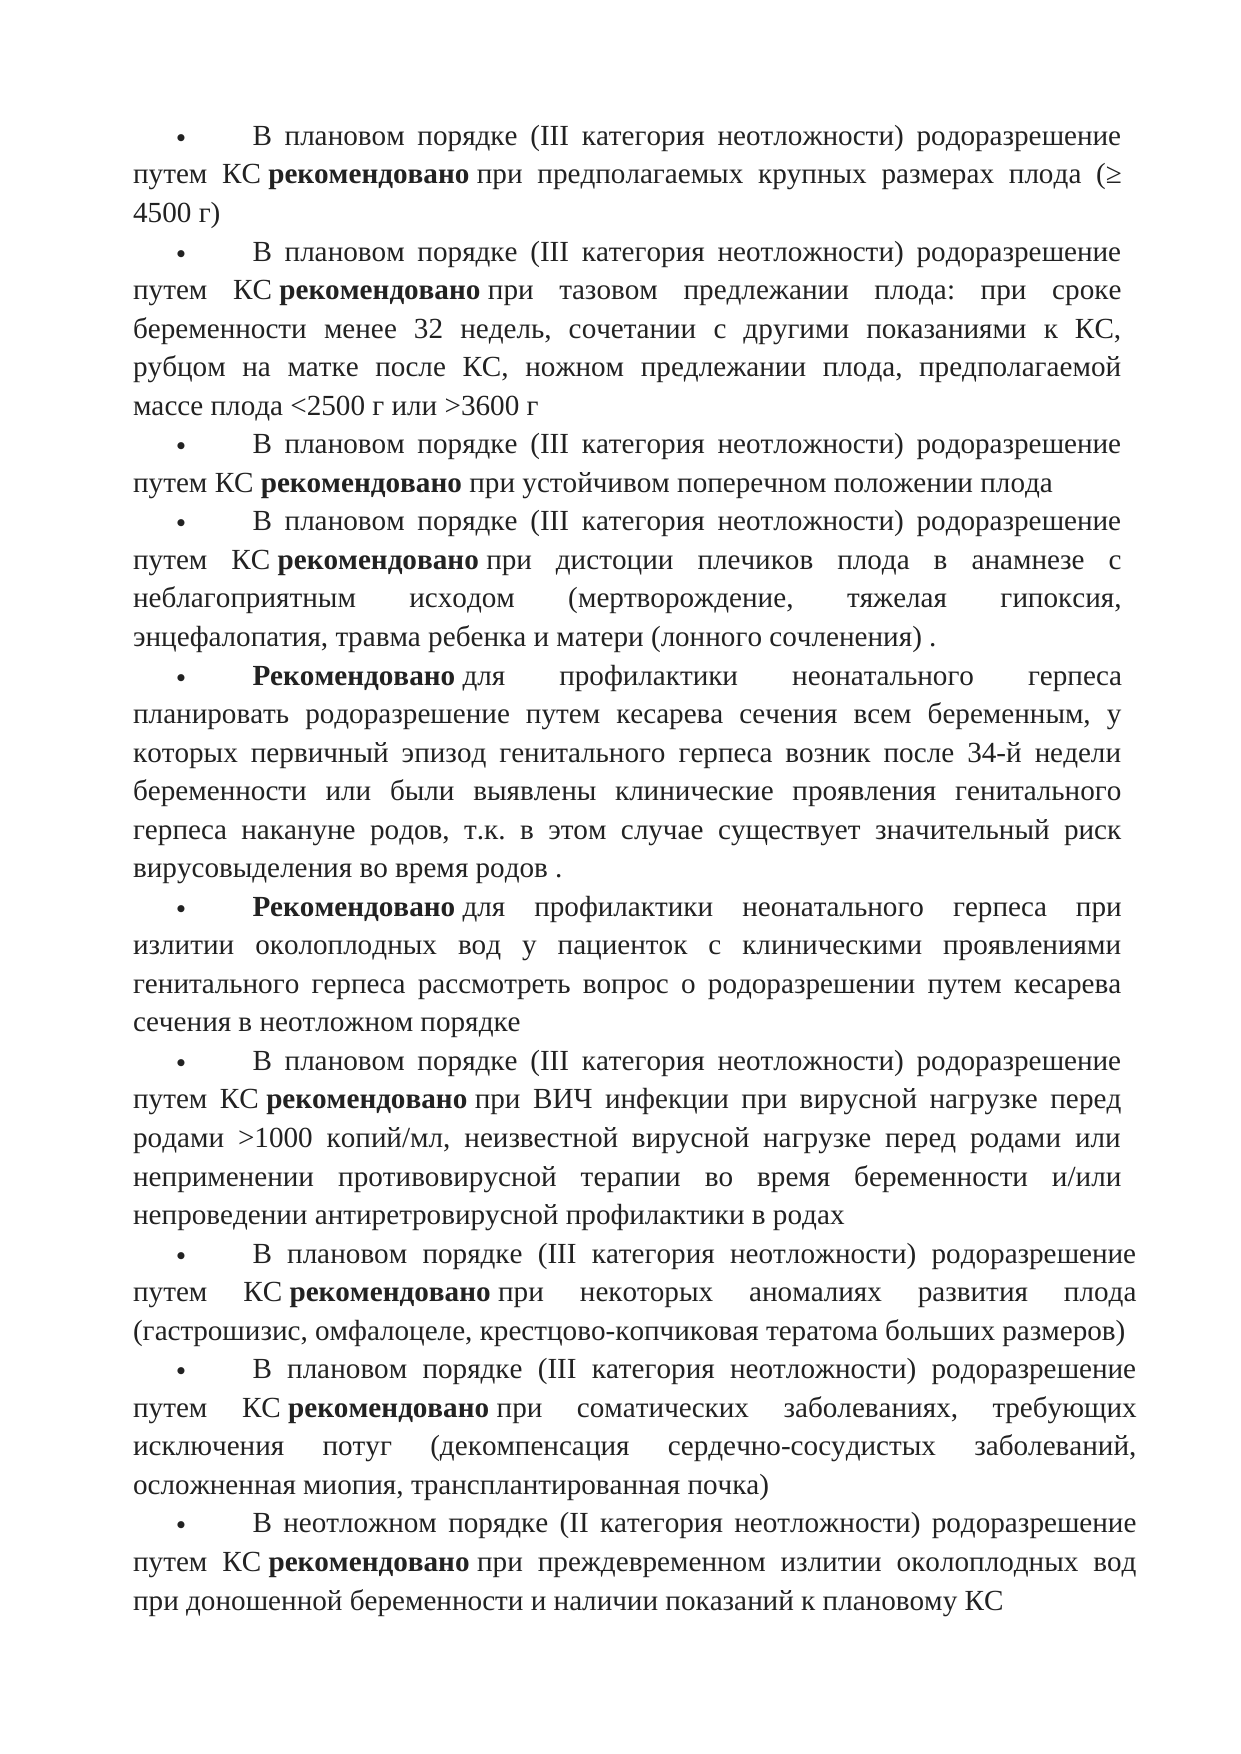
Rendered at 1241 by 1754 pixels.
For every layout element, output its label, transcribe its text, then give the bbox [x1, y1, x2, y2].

list В плановом порядке (III категория неотложности) родоразрешение путем КС рекомендовано при некоторых аномалиях развития плода (гастрошизис, омфалоцеле, крестцово-копчиковая тератома больших размеров) [133, 1236, 1137, 1346]
list В плановом порядке (III категория неотложности) родоразрешение путем КС рекомендовано при дистоции плечиков плода в анамнезе с неблагоприятным исходом (мертворождение, тяжелая гипоксия, энцефалопатия, травма ребенка и матери (лонного сочленения) . [133, 503, 1122, 653]
list В плановом порядке (III категория неотложности) родоразрешение путем КС рекомендовано при устойчивом поперечном положении плода [133, 426, 1122, 498]
list В плановом порядке (III категория неотложности) родоразрешение путем КС рекомендовано при тазовом предлежании плода: при сроке беременности менее 32 недель, сочетании с другими показаниями к КС, рубцом на матке после КС, ножном предлежании плода, предполагаемой массе плода <2500 г или >3600 г [133, 234, 1122, 421]
list Рекомендовано для профилактики неонатального герпеса при излитии околоплодных вод у пациенток с клиническими проявлениями генитального герпеса рассмотреть вопрос о родоразрешении путем кесарева сечения в неотложном порядке [133, 889, 1122, 1038]
list В плановом порядке (III категория неотложности) родоразрешение путем КС рекомендовано при ВИЧ инфекции при вирусной нагрузке перед родами >1000 копий/мл, неизвестной вирусной нагрузке перед родами или неприменении противовирусной терапии во время беременности и/или непроведении антиретровирусной профилактики в родах [133, 1043, 1122, 1231]
list Рекомендовано для профилактики неонатального герпеса планировать родоразрешение путем кесарева сечения всем беременным, у которых первичный эпизод генитального герпеса возник после 34-й недели беременности или были выявлены клинические проявления генитального герпеса накануне родов, т.к. в этом случае существует значительный риск вирусовыделения во время родов . [133, 658, 1122, 884]
list В неотложном порядке (II категория неотложности) родоразрешение путем КС рекомендовано при преждевременном излитии околоплодных вод при доношенной беременности и наличии показаний к плановому КС [133, 1506, 1137, 1616]
list В плановом порядке (III категория неотложности) родоразрешение путем КС рекомендовано при предполагаемых крупных размерах плода (≥ 4500 г) [133, 118, 1122, 229]
list В плановом порядке (III категория неотложности) родоразрешение путем КС рекомендовано при соматических заболеваниях, требующих исключения потуг (декомпенсация сердечно-сосудистых заболеваний, осложненная миопия, трансплантированная почка) [133, 1351, 1137, 1501]
